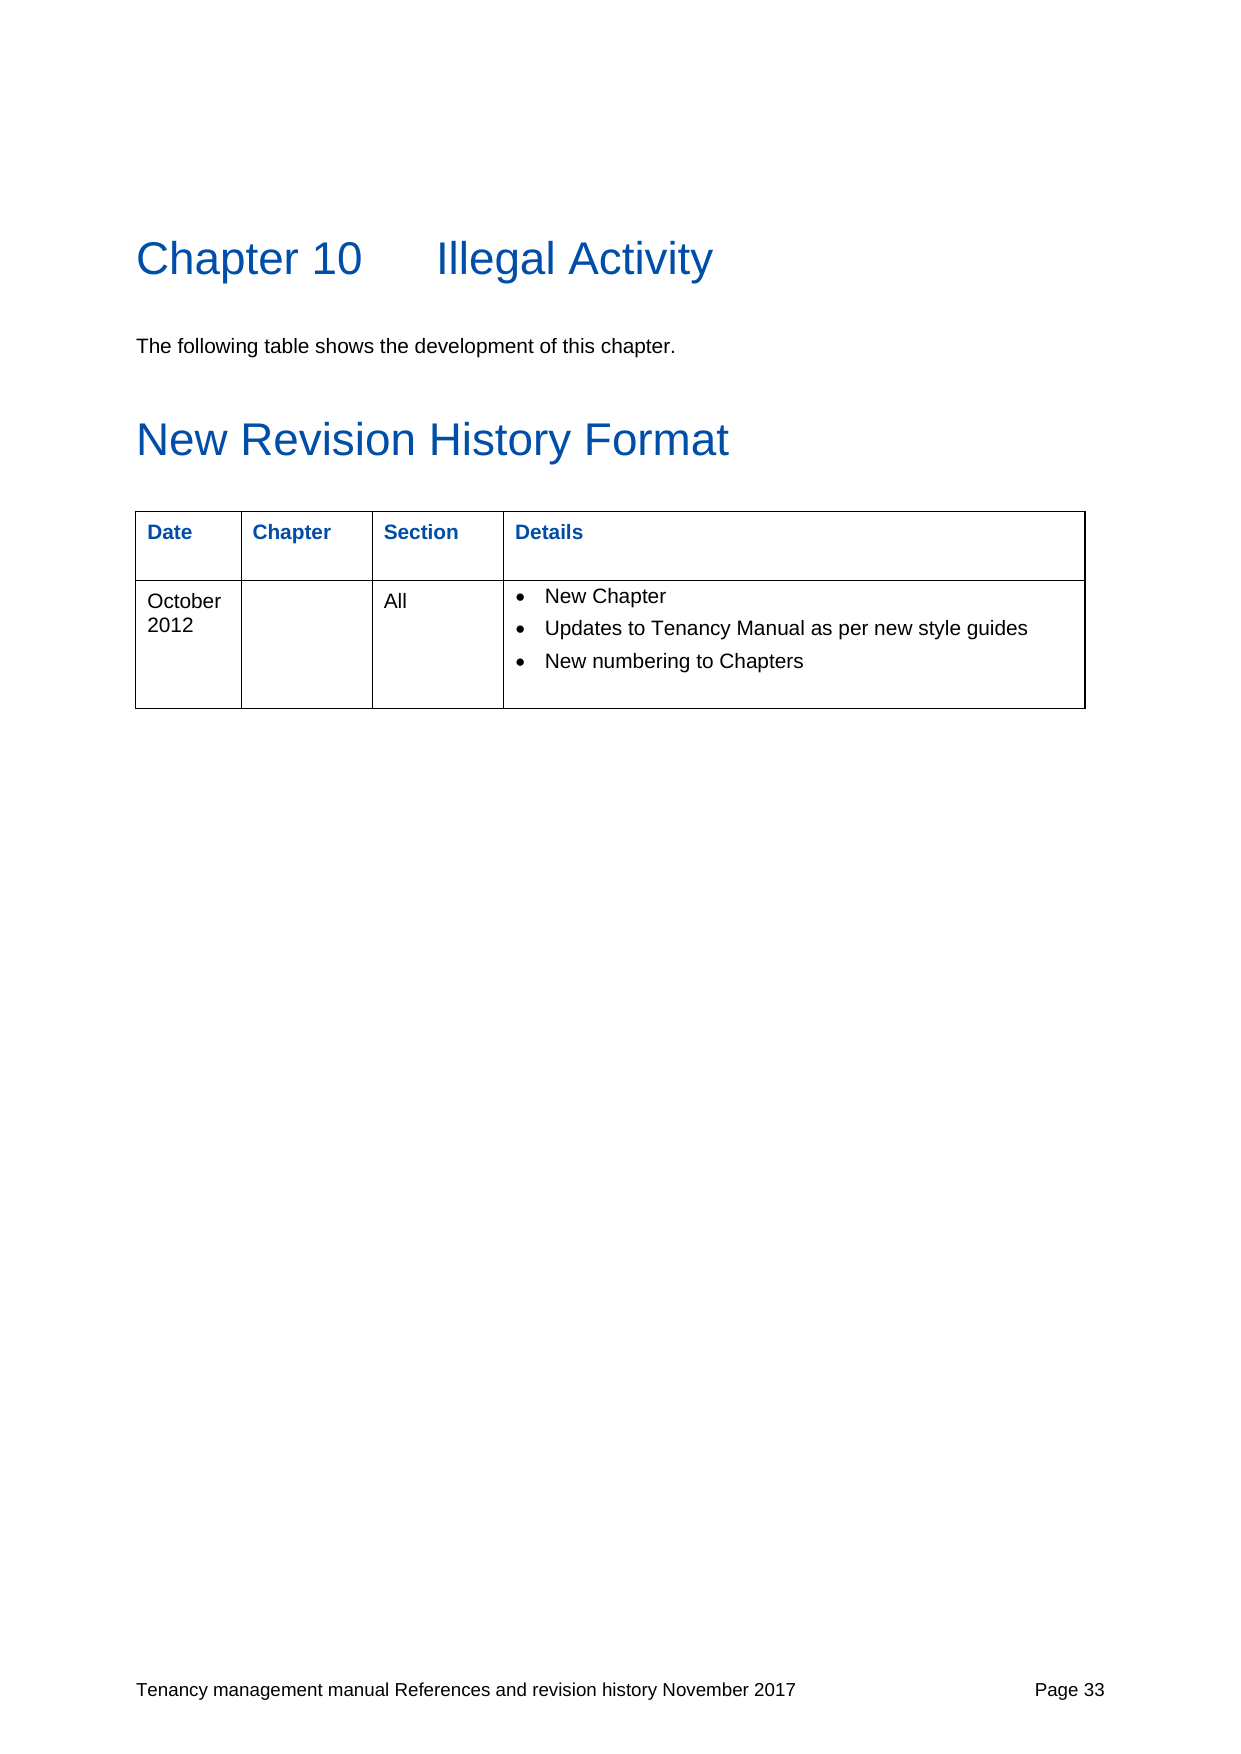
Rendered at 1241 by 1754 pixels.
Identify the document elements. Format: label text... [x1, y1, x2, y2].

subtitle Chapter 10 Illegal Activity [136, 231, 1104, 284]
table_header Date [136, 512, 241, 579]
table_header Section [373, 512, 503, 579]
table_cell All [373, 581, 503, 708]
text The following table shows the development of this chapter. [136, 330, 1104, 358]
table_header Chapter [242, 512, 372, 579]
table_cell October 2012 [136, 581, 241, 708]
table_cell [242, 581, 372, 708]
table_header Details [504, 512, 1084, 579]
table_cell New Chapter Updates to Tenancy Manual as per new style guides New numbering to Chapters [504, 581, 1084, 708]
subtitle New Revision History Format [136, 412, 1104, 465]
